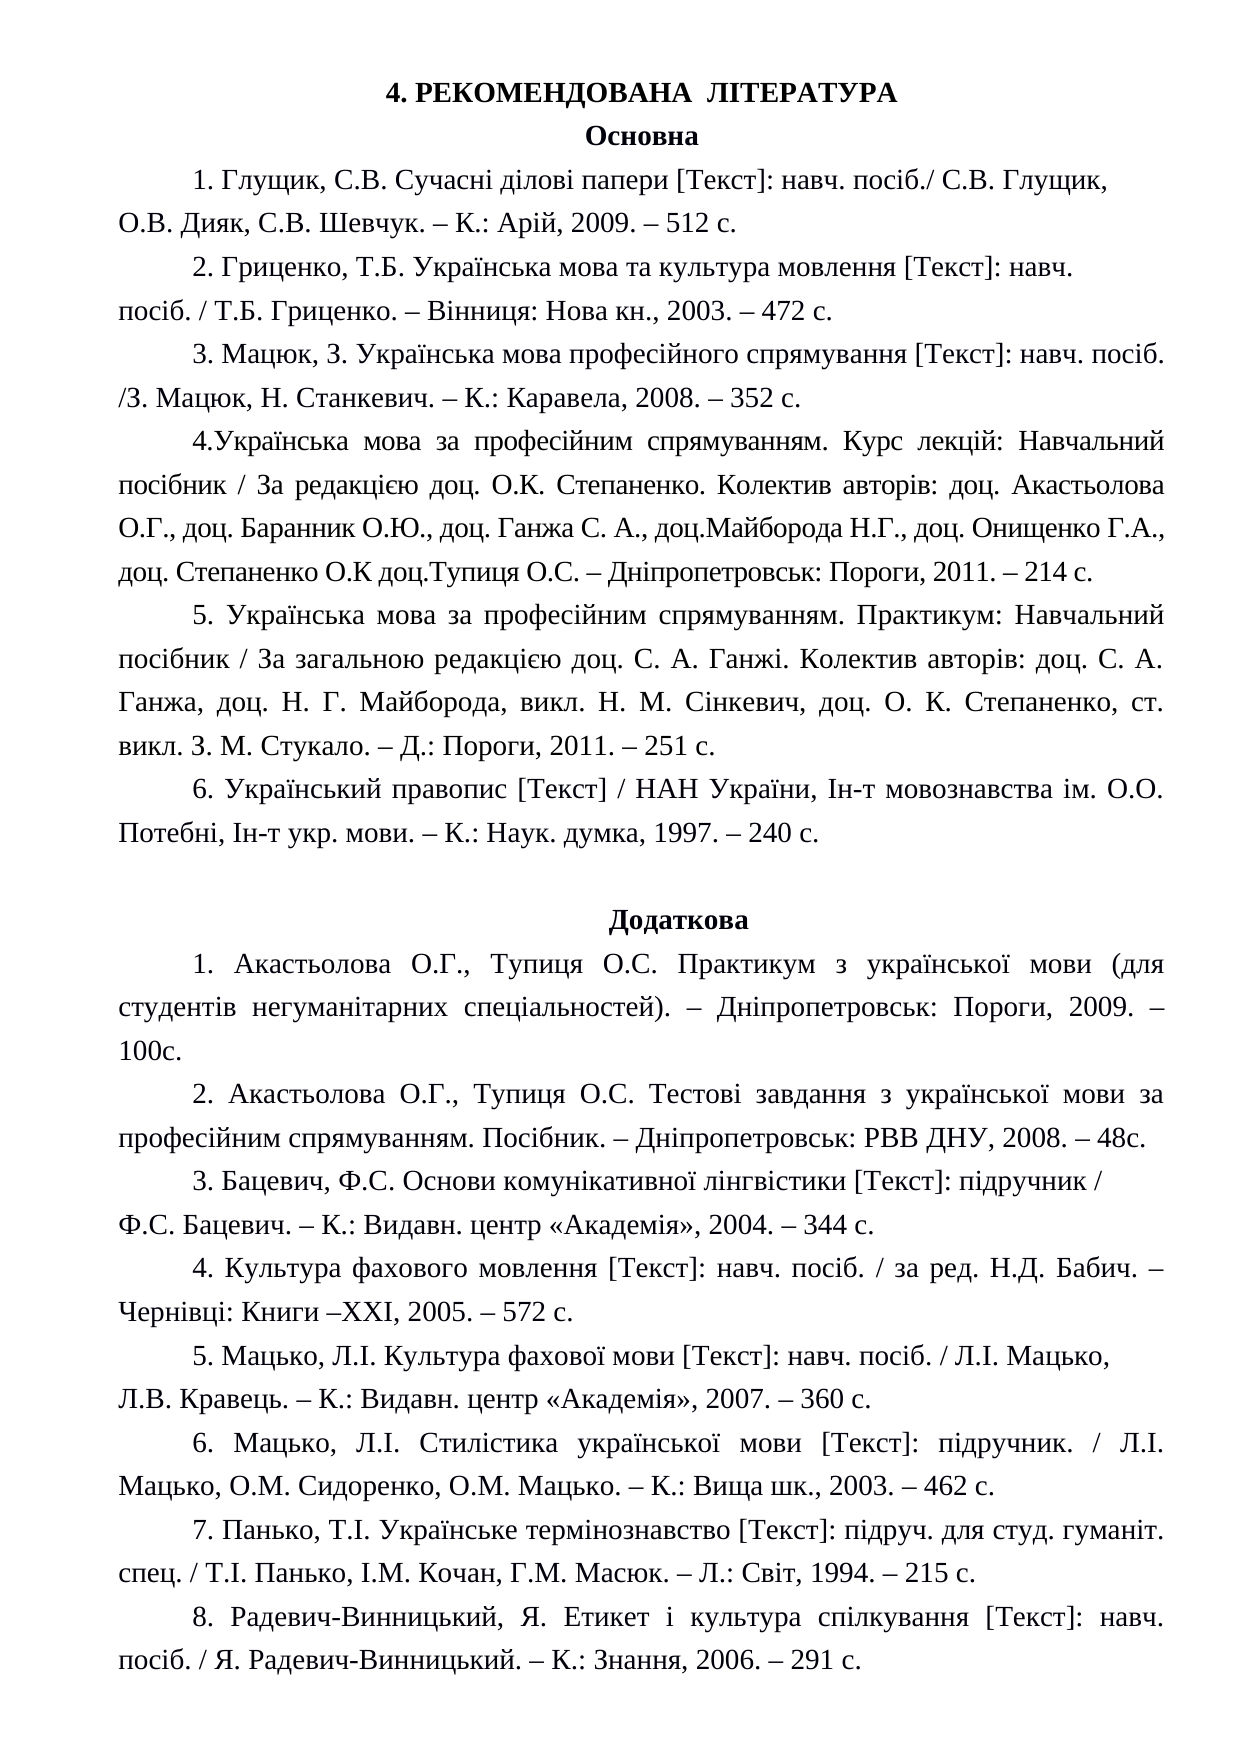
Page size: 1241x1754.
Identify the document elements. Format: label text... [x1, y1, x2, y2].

text 4. Культура фахового мовлення [Текст]: навч. посіб. / за ред. Н.Д. Бабич. – Чернівці: Книги –ХХІ, 2005. – 572 с. [118, 1251, 1165, 1328]
text 7. Панько, Т.І. Українське термінознавство [Текст]: підруч. для студ. гуманіт. спец. / Т.І. Панько, І.М. Кочан, Г.М. Масюк. – Л.: Світ, 1994. – 215 с. [118, 1512, 1165, 1589]
text 2. Гриценко, Т.Б. Українська мова та культура мовлення [Текст]: навч. посіб. / Т.Б. Гриценко. – Вінниця: Нова кн., 2003. – 472 с. [118, 249, 1165, 326]
text 2. Акастьолова О.Г., Тупиця О.С. Тестові завдання з української мови за професійним спрямуванням. Посібник. – Дніпропетровськ: РВВ ДНУ, 2008. – 48с. [118, 1076, 1165, 1153]
text 4. РЕКОМЕНДОВАНА ЛІТЕРАТУРА [118, 75, 1165, 108]
text 8. Радевич-Винницький, Я. Етикет і культура спілкування [Текст]: навч. посіб. / Я. Радевич-Винницький. – К.: Знання, 2006. – 291 с. [118, 1599, 1165, 1676]
text 3. Мацюк, З. Українська мова професійного спрямування [Текст]: навч. посіб. /З. Мацюк, Н. Станкевич. – К.: Каравела, 2008. – 352 с. [118, 336, 1165, 413]
text 1. Акастьолова О.Г., Тупиця О.С. Практикум з української мови (для студентів негуманітарних спеціальностей). – Дніпропетровськ: Пороги, 2009. – 100с. [118, 946, 1165, 1066]
text 3. Бацевич, Ф.С. Основи комунікативної лінгвістики [Текст]: підручник / Ф.С. Бацевич. – К.: Видавн. центр «Академія», 2004. – 344 с. [118, 1163, 1165, 1241]
text 5. Мацько, Л.І. Культура фахової мови [Текст]: навч. посіб. / Л.І. Мацько, Л.В. Кравець. – К.: Видавн. центр «Академія», 2007. – 360 с. [118, 1338, 1165, 1415]
text 5. Українська мова за професійним спрямуванням. Практикум: Навчальний посібник / За загальною редакцією доц. С. А. Ганжі. Колектив авторів: доц. С. А. Ганжа, доц. Н. Г. Майборода, викл. Н. М. Сінкевич, доц. О. К. Степаненко, ст. викл. З. М. Стукало. – Д.: Пороги, 2011. – 251 с. [118, 597, 1165, 762]
text 6. Український правопис [Текст] / НАН України, Ін-т мовознавства ім. О.О. Потебні, Ін-т укр. мови. – К.: Наук. думка, 1997. – 240 с. [118, 772, 1165, 849]
text Основна [118, 118, 1165, 152]
text Додаткова [118, 902, 1165, 936]
text 6. Мацько, Л.І. Стилістика української мови [Текст]: підручник. / Л.І. Мацько, О.М. Сидоренко, О.М. Мацько. – К.: Вища шк., 2003. – 462 с. [118, 1425, 1165, 1502]
text 1. Глущик, С.В. Сучасні ділові папери [Текст]: навч. посіб./ С.В. Глущик, О.В. Дияк, С.В. Шевчук. – К.: Арій, 2009. – 512 с. [118, 162, 1165, 239]
text 4.Українська мова за професійним спрямуванням. Курс лекцій: Навчальний посібник / За редакцією доц. О.К. Степаненко. Колектив авторів: доц. Акастьолова О.Г., доц. Баранник О.Ю., доц. Ганжа С. А., доц.Майборода Н.Г., доц. Онищенко Г.А., доц. Степаненко О.К доц.Тупиця О.С. – Дніпропетровськ: Пороги, 2011. – 214 с. [118, 423, 1165, 587]
